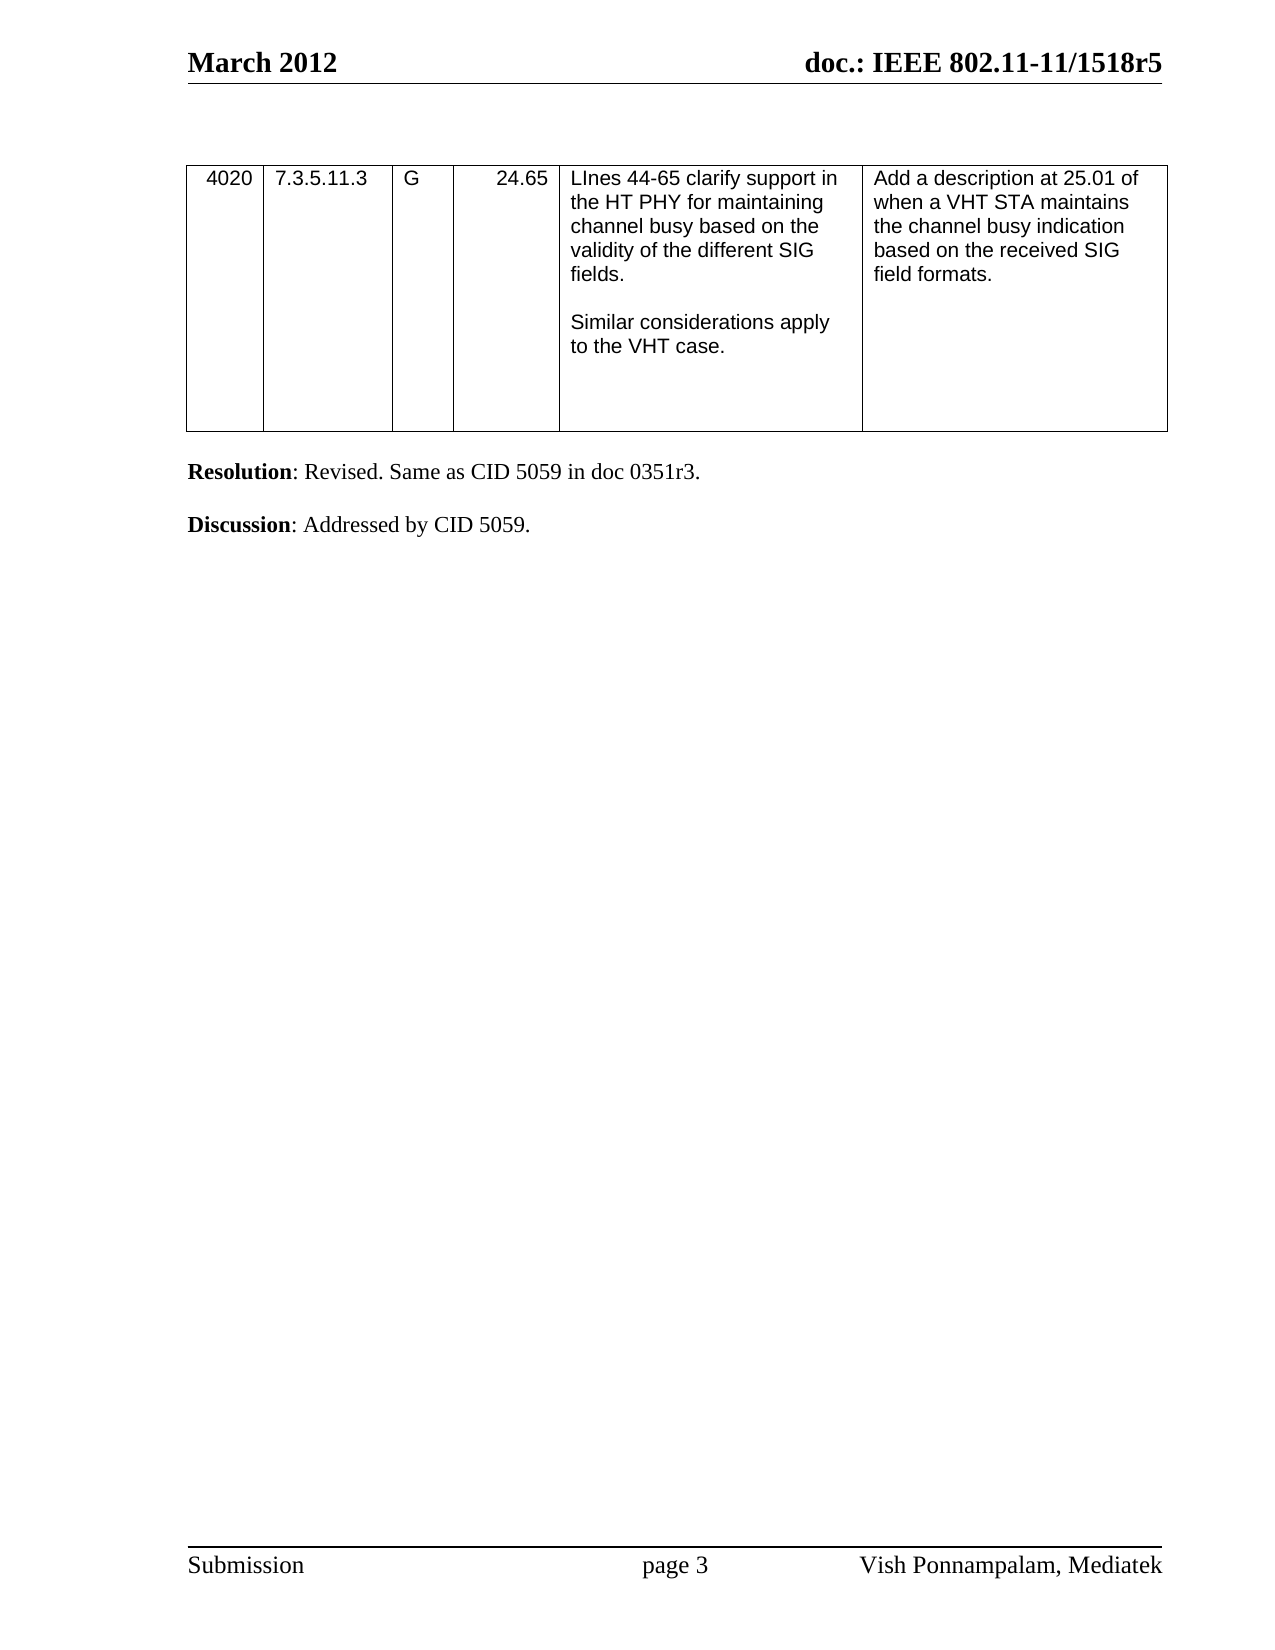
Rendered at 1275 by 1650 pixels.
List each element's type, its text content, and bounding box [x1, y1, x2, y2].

table_header 24.65 [454, 166, 559, 431]
text Resolution: Revised. Same as CID 5059 in doc 0351r3. [187, 458, 1162, 484]
table_header LInes 44-65 clarify support in the HT PHY for maintaining channel busy based on the validity of the different SIG fields. Similar considerations apply to the VHT case. [560, 166, 862, 431]
table_header 7.3.5.11.3 [264, 166, 392, 431]
text Discussion: Addressed by CID 5059. [187, 511, 1162, 537]
table_header G [393, 166, 453, 431]
table_header 4020 [187, 166, 263, 431]
table_header Add a description at 25.01 of when a VHT STA maintains the channel busy indication based on the received SIG field formats. [863, 166, 1167, 431]
